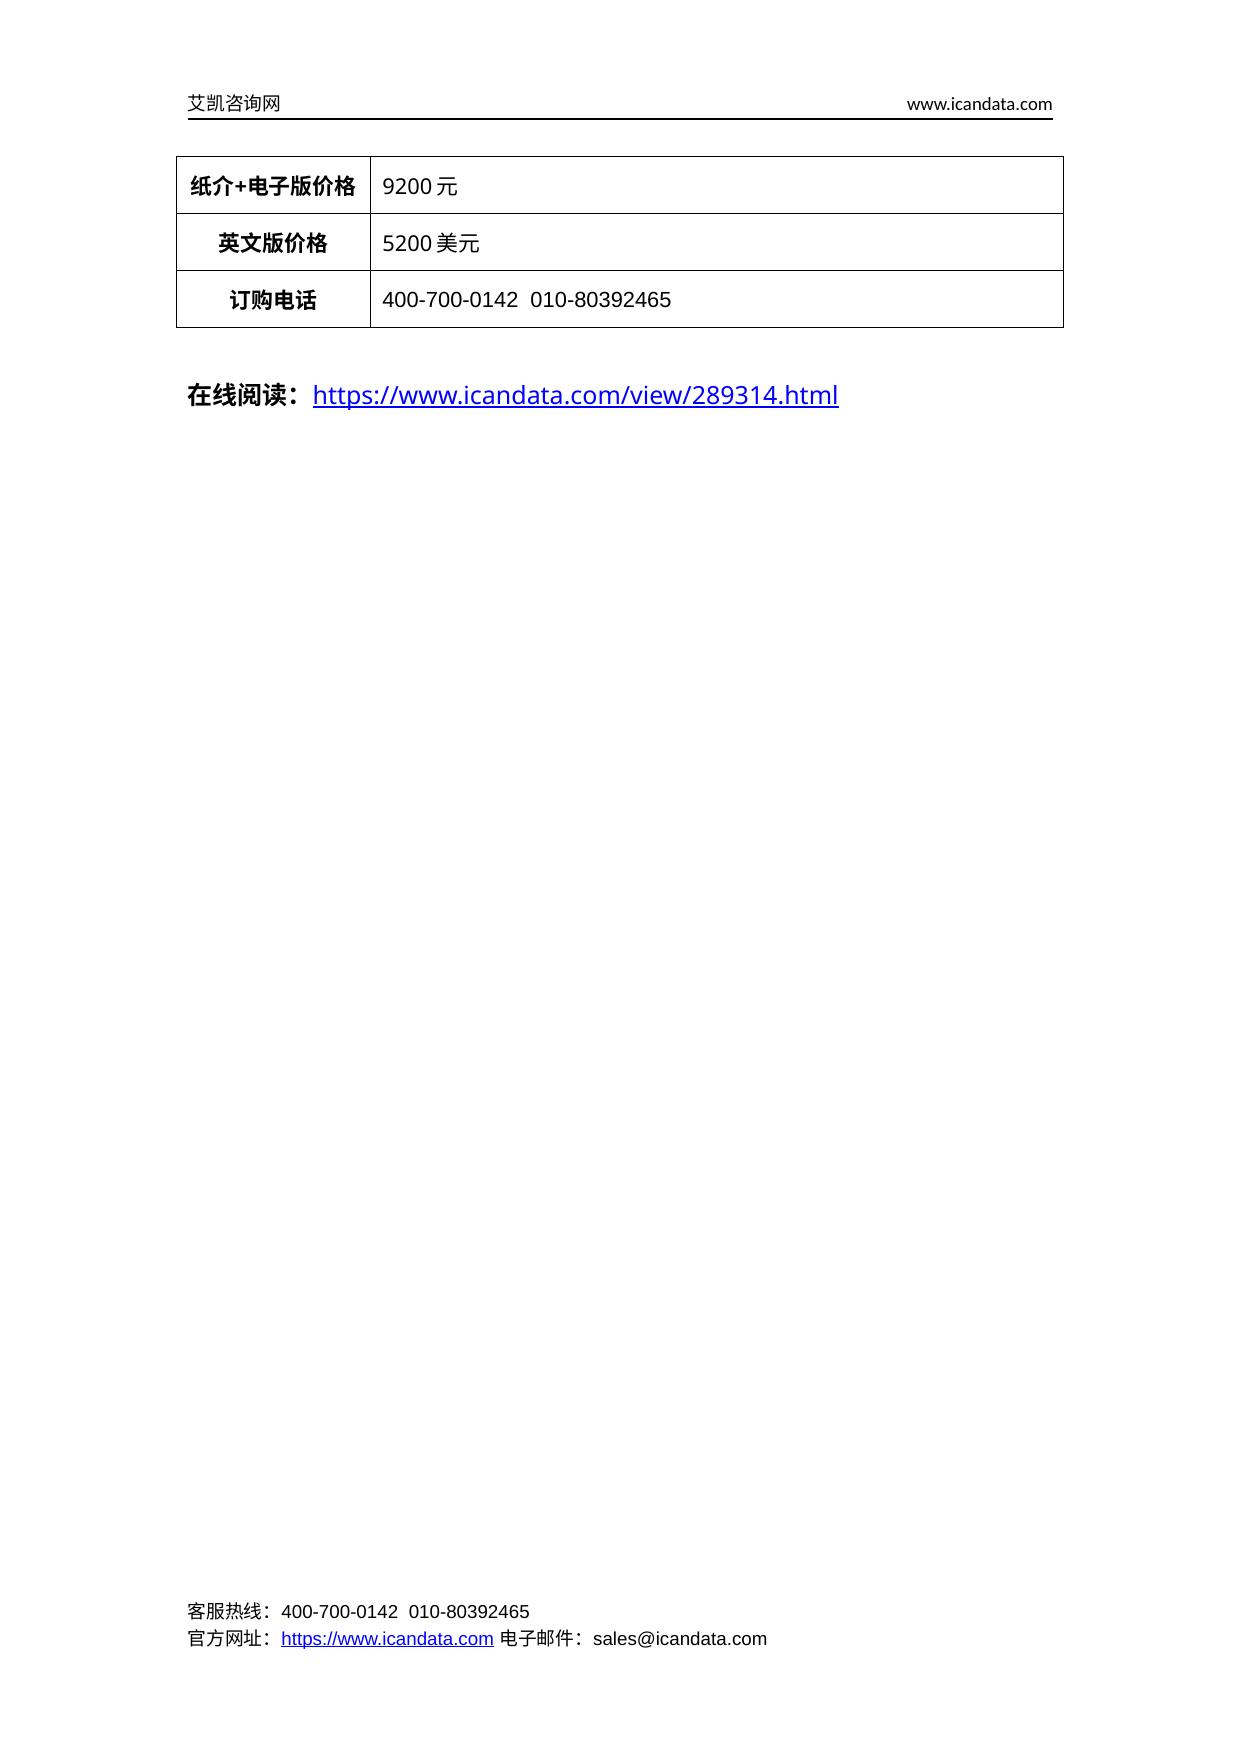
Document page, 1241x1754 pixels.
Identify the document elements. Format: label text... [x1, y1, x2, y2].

table_cell 英文版价格 [177, 214, 370, 270]
table_cell 9200元 [371, 157, 1063, 213]
table_cell 纸介+电子版价格 [177, 157, 370, 213]
table_cell 订购电话 [177, 271, 370, 327]
table_cell 400-700-0142 010-80392465 [371, 271, 1063, 327]
table_cell 5200美元 [371, 214, 1063, 270]
text 在线阅读：https://www.icandata.com/view/289314.html [187, 361, 1053, 426]
